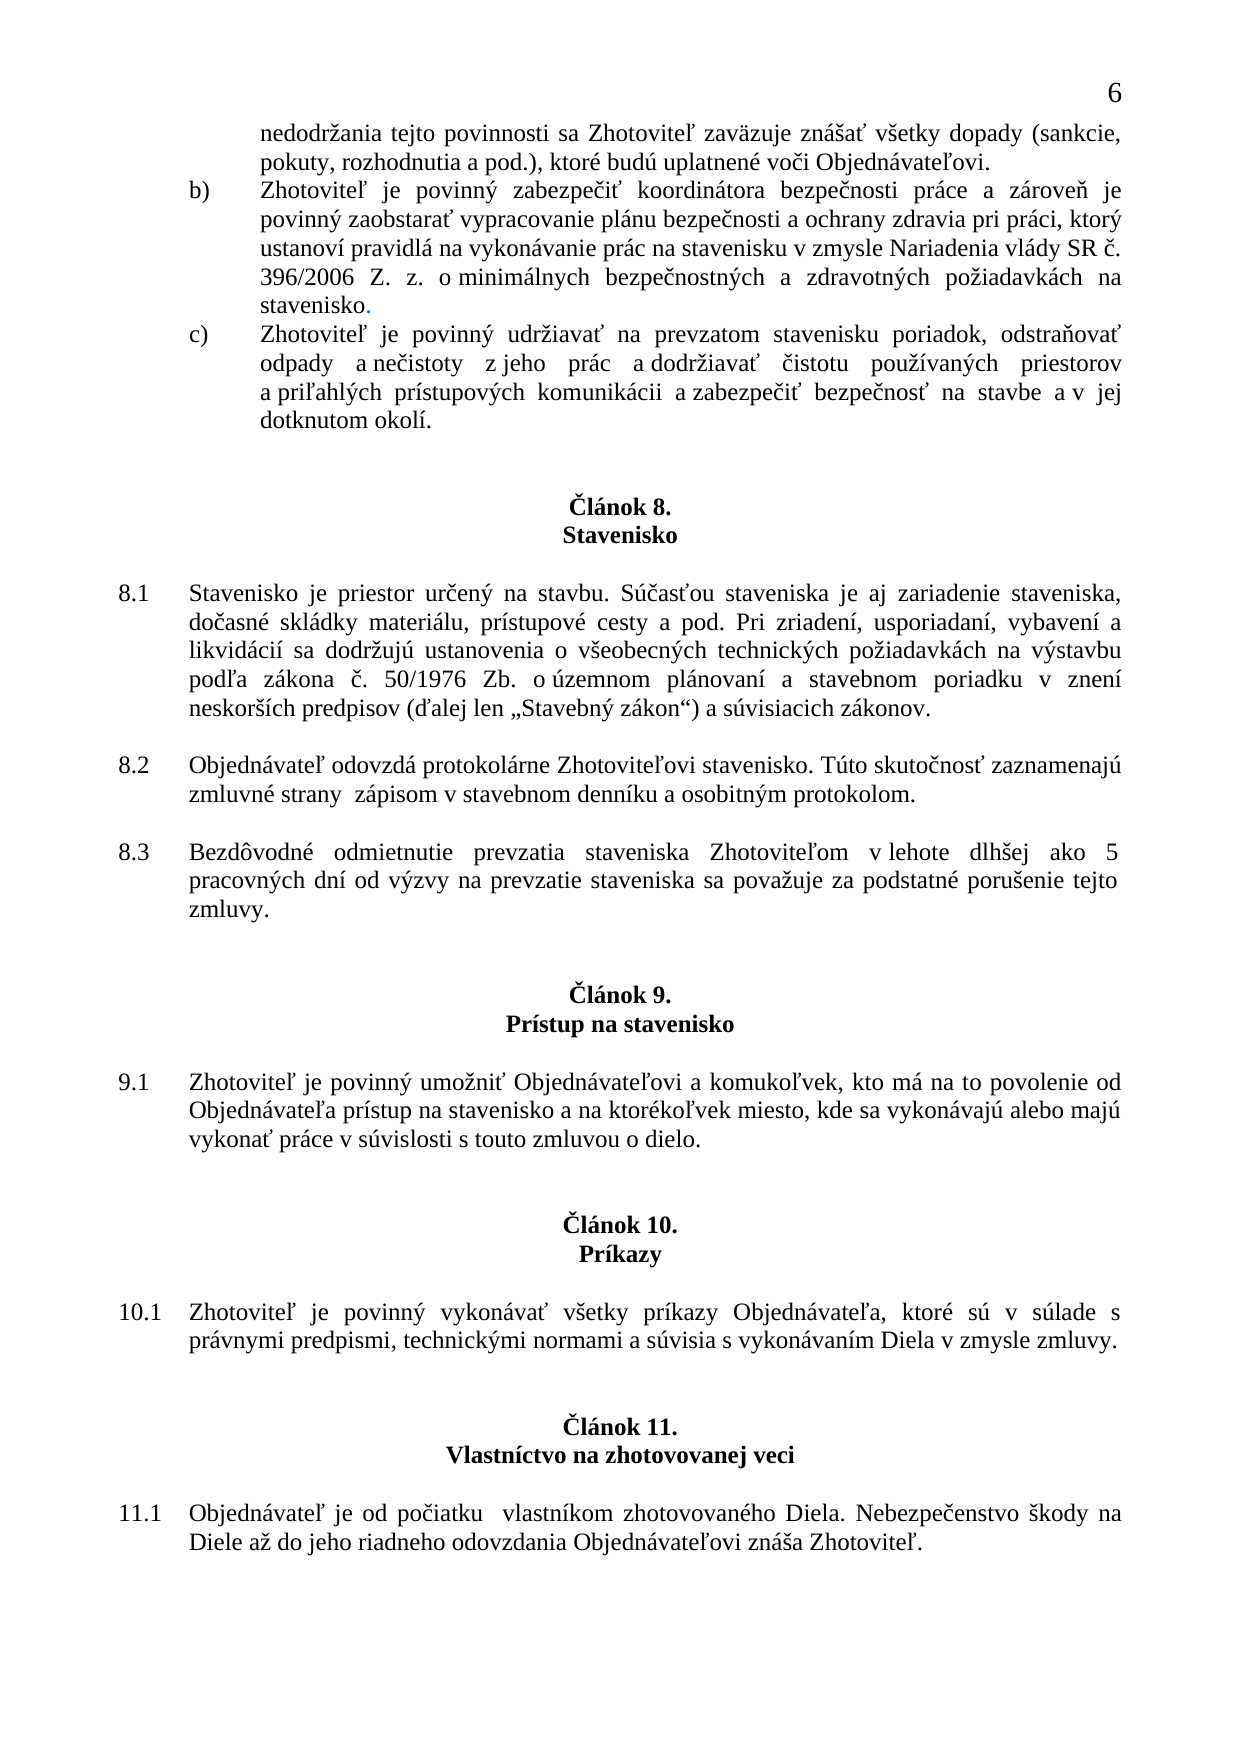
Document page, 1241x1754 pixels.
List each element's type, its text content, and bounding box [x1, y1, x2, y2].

text 9.1 Zhotoviteľ je povinný umožniť Objednávateľovi a komukoľvek, kto má na to povolenie od Objednávateľa prístup na stavenisko a na ktorékoľvek miesto, kde sa vykonávajú alebo majú vykonať práce v súvislosti s touto zmluvou o dielo. [118, 1067, 1122, 1153]
text 8.1 Stavenisko je priestor určený na stavbu. Súčasťou staveniska je aj zariadenie staveniska, dočasné skládky materiálu, prístupové cesty a pod. Pri zriadení, usporiadaní, vybavení a likvidácií sa dodržujú ustanovenia o všeobecných technických požiadavkách na výstavbu podľa zákona č. 50/1976 Zb. o územnom plánovaní a stavebnom poriadku v znení neskorších predpisov (ďalej len „Stavebný zákon“) a súvisiacich zákonov. [118, 578, 1122, 722]
text Stavenisko [118, 521, 1122, 549]
text 10.1 Zhotoviteľ je povinný vykonávať všetky príkazy Objednávateľa, ktoré sú v súlade s právnymi predpismi, technickými normami a súvisia s vykonávaním Diela v zmysle zmluvy. [118, 1297, 1122, 1354]
text 11.1 Objednávateľ je od počiatku vlastníkom zhotovovaného Diela. Nebezpečenstvo škody na Diele až do jeho riadneho odovzdania Objednávateľovi znáša Zhotoviteľ. [118, 1498, 1122, 1556]
text c) Zhotoviteľ je povinný udržiavať na prevzatom stavenisku poriadok, odstraňovať odpady a nečistoty z jeho prác a dodržiavať čistotu používaných priestorov a priľahlých prístupových komunikácii a zabezpečiť bezpečnosť na stavbe a v jej dotknutom okolí. [189, 319, 1122, 434]
text Článok 9. [118, 981, 1122, 1009]
text Prístup na stavenisko [118, 1009, 1122, 1038]
text Článok 11. [118, 1412, 1122, 1441]
text Článok 10. [118, 1211, 1122, 1239]
text Vlastníctvo na zhotovovanej veci [118, 1441, 1122, 1469]
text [189, 118, 1122, 176]
text 8.3 Bezdôvodné odmietnutie prevzatia staveniska Zhotoviteľom v lehote dlhšej ako 5 pracovných dní od výzvy na prevzatie staveniska sa považuje za podstatné porušenie tejto zmluvy. [118, 837, 1119, 923]
text Článok 8. [118, 492, 1122, 521]
text Príkazy [118, 1239, 1122, 1268]
text 8.2 Objednávateľ odovzdá protokolárne Zhotoviteľovi stavenisko. Túto skutočnosť zaznamenajú zmluvné strany zápisom v stavebnom denníku a osobitným protokolom. [118, 751, 1122, 808]
text b) Zhotoviteľ je povinný zabezpečiť koordinátora bezpečnosti práce a zároveň je povinný zaobstarať vypracovanie plánu bezpečnosti a ochrany zdravia pri práci, ktorý ustanoví pravidlá na vykonávanie prác na stavenisku v zmysle Nariadenia vlády SR č. 396/2006 Z. z. o minimálnych bezpečnostných a zdravotných požiadavkách na stavenisko. [189, 176, 1122, 319]
